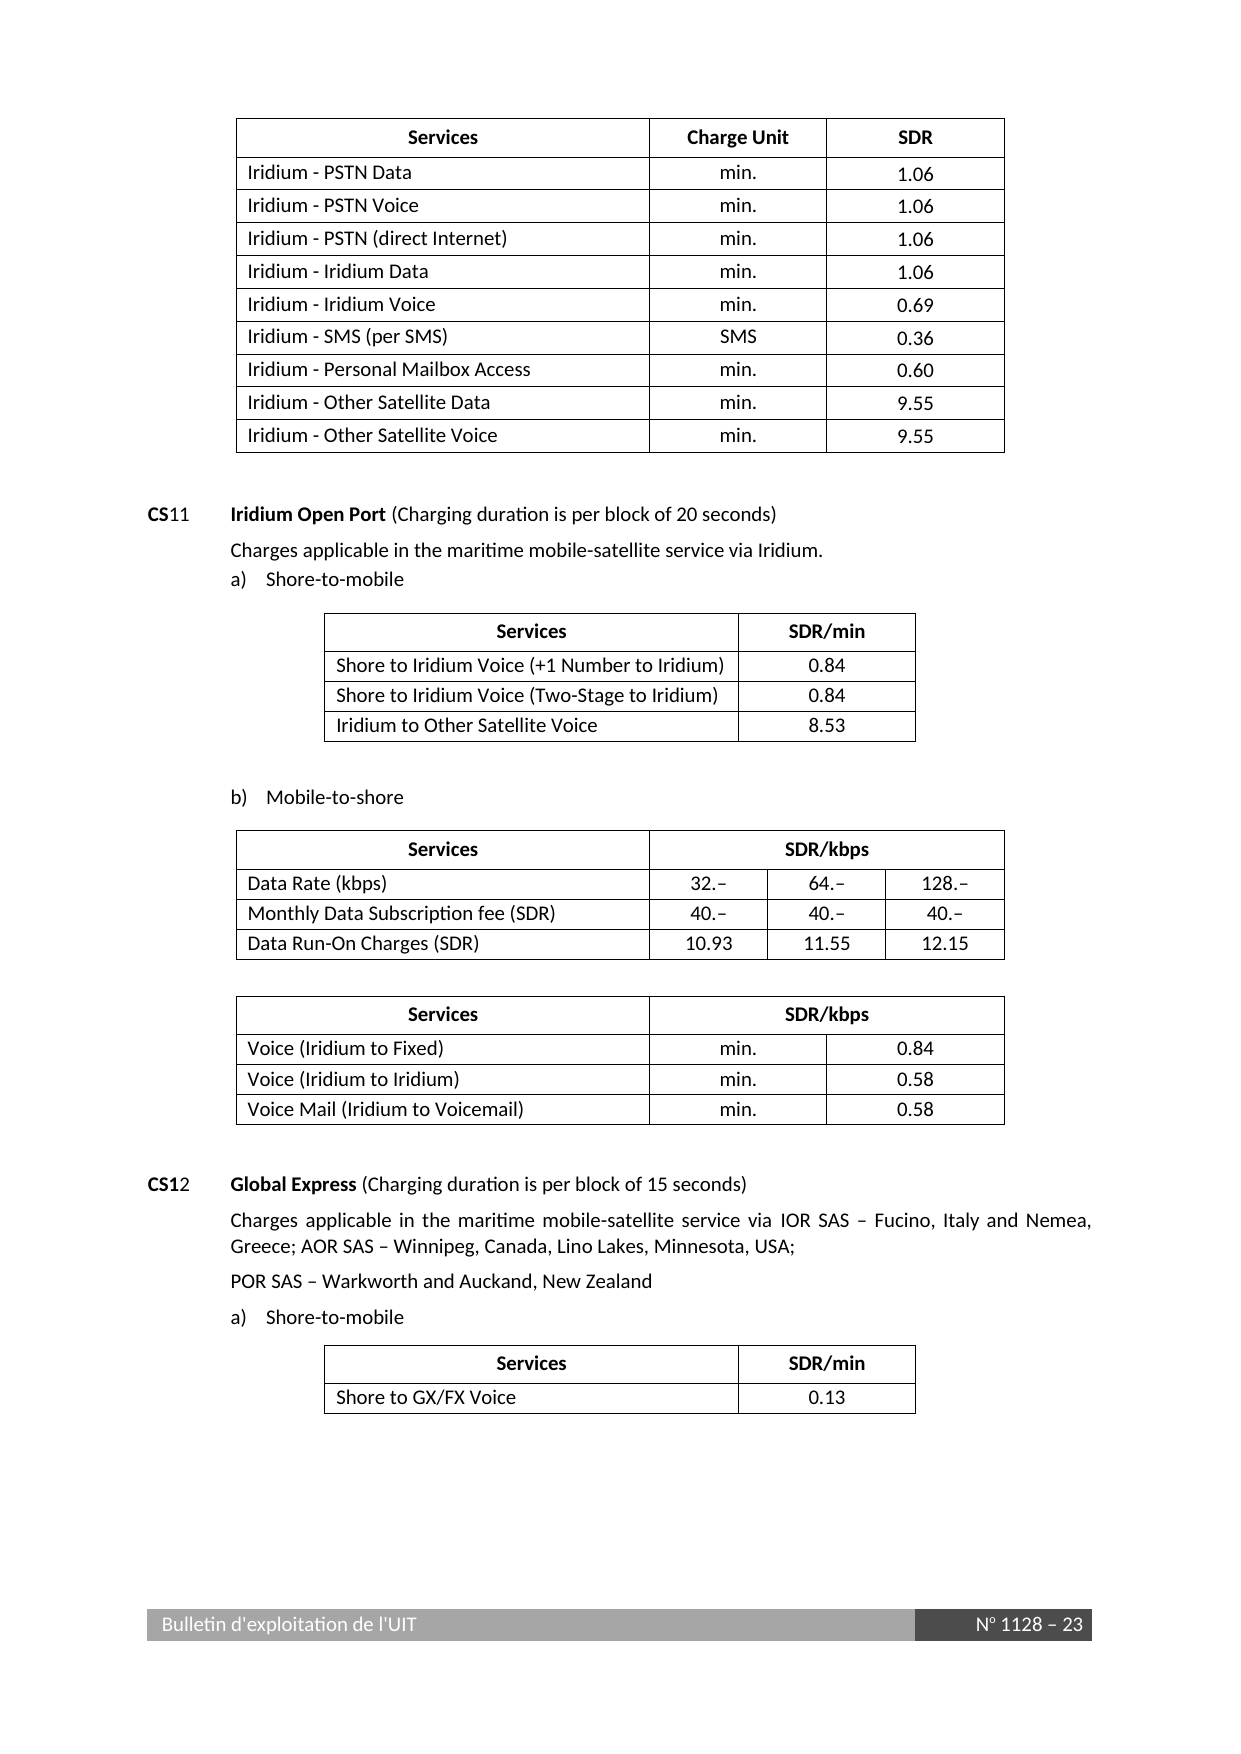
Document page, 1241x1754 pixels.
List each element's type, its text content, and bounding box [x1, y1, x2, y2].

table_cell 0.84 [827, 1035, 1004, 1064]
table_header SDR/kbps [650, 997, 1004, 1034]
table_cell 1.06 [827, 256, 1004, 288]
table_cell min. [650, 289, 826, 321]
table_cell 0.69 [827, 289, 1004, 321]
table_cell Iridium - Iridium Voice [237, 289, 649, 321]
text Charges applicable in the maritime mobile-satellite service via Iridium. [148, 537, 1092, 562]
text CS11 Iridium Open Port (Charging duration is per block of 20 seconds) [148, 501, 1092, 527]
table_cell min. [650, 420, 826, 452]
table_cell 32.– [650, 870, 767, 898]
text POR SAS – Warkworth and Auckand, New Zealand [148, 1269, 1092, 1294]
table_header Services [325, 1346, 738, 1383]
text a) Shore-to-mobile [148, 1304, 1092, 1330]
table_cell Shore to Iridium Voice (+1 Number to Iridium) [325, 652, 738, 681]
table_cell min. [650, 190, 826, 222]
table_cell 1.06 [827, 158, 1004, 189]
table_cell min. [650, 387, 826, 419]
table_cell min. [650, 223, 826, 255]
table_cell 9.55 [827, 387, 1004, 419]
table_cell Iridium - SMS (per SMS) [237, 322, 649, 353]
table_header Services [237, 997, 649, 1034]
table_cell 128.– [886, 870, 1004, 898]
table_cell 9.55 [827, 420, 1004, 452]
table_cell Iridium - PSTN (direct Internet) [237, 223, 649, 255]
table_cell Data Rate (kbps) [237, 870, 649, 898]
table_cell 12.15 [886, 930, 1004, 959]
table_cell min. [650, 158, 826, 189]
table_header Charge Unit [650, 119, 826, 157]
table_cell min. [650, 355, 826, 386]
table_cell Voice (Iridium to Iridium) [237, 1065, 649, 1094]
table_cell 0.84 [739, 652, 915, 681]
table_cell 1.06 [827, 190, 1004, 222]
text Charges applicable in the maritime mobile-satellite service via IOR SAS – Fucino, Italy and Nemea, Greece; AOR SAS – Winnipeg, Canada, Lino Lakes, Minnesota, USA; [148, 1207, 1092, 1258]
table_header Services [237, 119, 649, 157]
table_cell 11.55 [768, 930, 885, 959]
table_cell Iridium - Personal Mailbox Access [237, 355, 649, 386]
table_cell Voice Mail (Iridium to Voicemail) [237, 1095, 649, 1124]
table_cell 10.93 [650, 930, 767, 959]
table_header SDR/min [739, 614, 915, 651]
table_cell 40.– [650, 900, 767, 929]
table_cell Iridium - Iridium Data [237, 256, 649, 288]
table_cell 0.60 [827, 355, 1004, 386]
table_cell SMS [650, 322, 826, 353]
table_cell min. [650, 1095, 826, 1124]
table_cell min. [650, 256, 826, 288]
table_header SDR [827, 119, 1004, 157]
table_cell 1.06 [827, 223, 1004, 255]
table_cell Shore to GX/FX Voice [325, 1384, 738, 1413]
table_cell 0.84 [739, 682, 915, 711]
text CS12 Global Express (Charging duration is per block of 15 seconds) [148, 1172, 1092, 1197]
text b) Mobile-to-shore [230, 784, 1092, 810]
table_cell Shore to Iridium Voice (Two-Stage to Iridium) [325, 682, 738, 711]
table_cell 0.58 [827, 1095, 1004, 1124]
table_cell 0.13 [739, 1384, 915, 1413]
table_cell Iridium - Other Satellite Voice [237, 420, 649, 452]
table_cell Iridium - Other Satellite Data [237, 387, 649, 419]
table_cell min. [650, 1065, 826, 1094]
table_cell 8.53 [739, 712, 915, 741]
table_cell Iridium - PSTN Data [237, 158, 649, 189]
table_cell 64.– [768, 870, 885, 898]
table_cell 40.– [768, 900, 885, 929]
table_cell Voice (Iridium to Fixed) [237, 1035, 649, 1064]
table_cell min. [650, 1035, 826, 1064]
table_header Services [237, 831, 649, 868]
table_cell Data Run-On Charges (SDR) [237, 930, 649, 959]
table_cell Iridium - PSTN Voice [237, 190, 649, 222]
table_cell 0.58 [827, 1065, 1004, 1094]
table_cell Iridium to Other Satellite Voice [325, 712, 738, 741]
table_header Services [325, 614, 738, 651]
table_cell Monthly Data Subscription fee (SDR) [237, 900, 649, 929]
table_cell 40.– [886, 900, 1004, 929]
text a) Shore-to-mobile [230, 567, 1092, 592]
table_header SDR/kbps [650, 831, 1004, 868]
table_header SDR/min [739, 1346, 915, 1383]
table_cell 0.36 [827, 322, 1004, 353]
